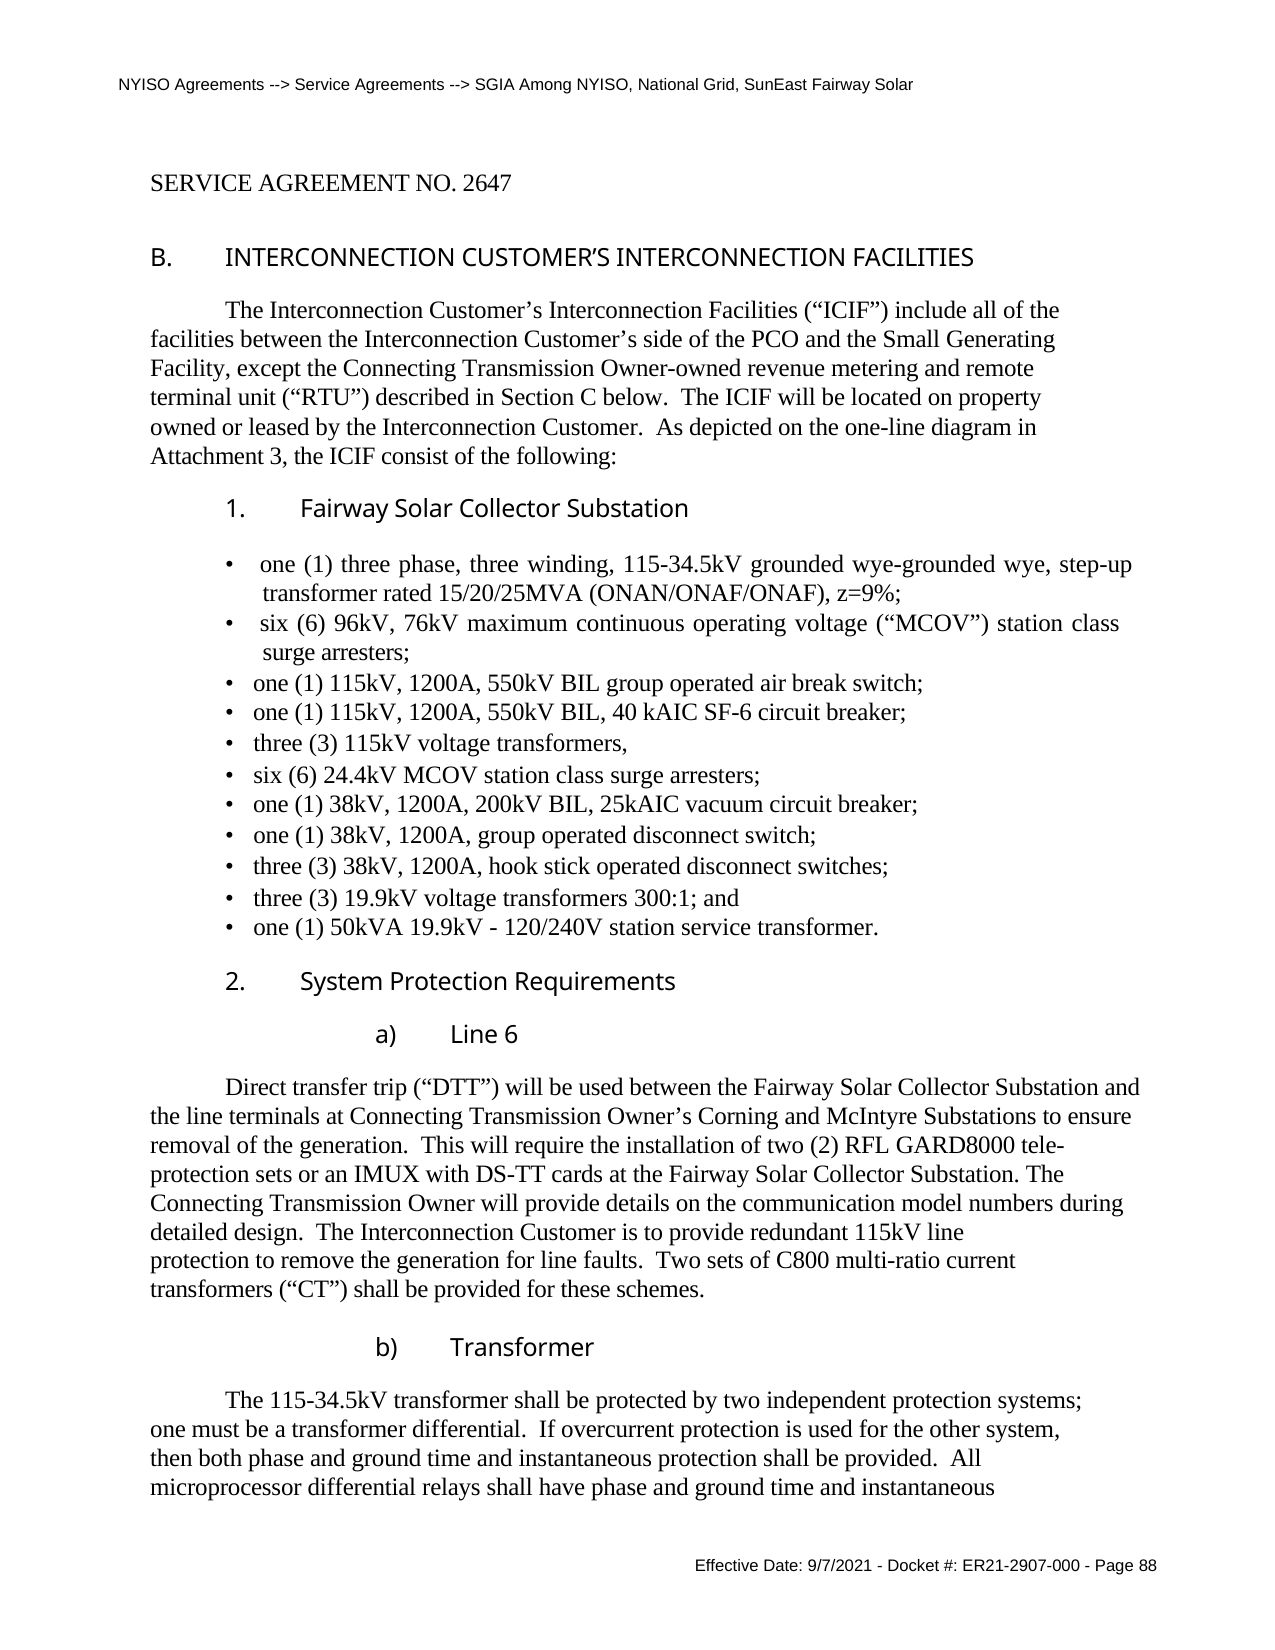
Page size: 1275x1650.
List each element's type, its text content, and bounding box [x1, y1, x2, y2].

text B. INTERCONNECTION CUSTOMER’S INTERCONNECTION FACILITIES [150, 243, 1275, 272]
text • three (3) 38kV, 1200A, hook stick operated disconnect switches; [225, 852, 1275, 881]
text 1. Fairway Solar Collector Substation [225, 495, 1275, 524]
text 2. System Protection Requirements [225, 967, 1275, 996]
text • one (1) 115kV, 1200A, 550kV BIL group operated air break switch; [225, 668, 1275, 697]
text • three (3) 19.9kV voltage transformers 300:1; and [225, 883, 1275, 912]
text • three (3) 115kV voltage transformers, [225, 729, 1275, 758]
text a) Line 6 [225, 1021, 1275, 1050]
text • one (1) three phase, three winding, 115-34.5kV grounded wye-grounded wye, step-up transformer rated 15/20/25MVA (ONAN/ONAF/ONAF), z=9%; [225, 549, 1141, 608]
text • six (6) 24.4kV MCOV station class surge arresters; [225, 760, 1275, 789]
text Direct transfer trip (“DTT”) will be used between the Fairway Solar Collector Substation and the line terminals at Connecting Transmission Owner’s Corning and McIntyre Substations to ensure removal of the generation. This will require the installation of two (2) RFL GARD8000 tele-protection sets or an IMUX with DS-TT cards at the Fairway Solar Collector Substation. The Connecting Transmission Owner will provide details on the communication model numbers during detailed design. The Interconnection Customer is to provide redundant 115kV line protection to remove the generation for line faults. Two sets of C800 multi-ratio current transformers (“CT”) shall be provided for these schemes. [150, 1073, 1143, 1303]
text b) Transformer [375, 1333, 1275, 1362]
text The 115-34.5kV transformer shall be protected by two independent protection systems; one must be a transformer differential. If overcurrent protection is used for the other system, then both phase and ground time and instantaneous protection shall be provided. All microprocessor differential relays shall have phase and ground time and instantaneous [150, 1385, 1123, 1501]
text • six (6) 96kV, 76kV maximum continuous operating voltage (“MCOV”) station class surge arresters; [225, 608, 1128, 666]
text The Interconnection Customer’s Interconnection Facilities (“ICIF”) include all of the facilities between the Interconnection Customer’s side of the PCO and the Small Generating Facility, except the Connecting Transmission Owner-owned revenue metering and remote terminal unit (“RTU”) described in Section C below. The ICIF will be located on property owned or leased by the Interconnection Customer. As depicted on the one-line diagram in Attachment 3, the ICIF consist of the following: [150, 295, 1097, 470]
text • one (1) 38kV, 1200A, group operated disconnect switch; [225, 821, 1275, 849]
text • one (1) 50kVA 19.9kV - 120/240V station service transformer. [225, 912, 1275, 941]
text • one (1) 38kV, 1200A, 200kV BIL, 25kAIC vacuum circuit breaker; [225, 789, 1275, 818]
text • one (1) 115kV, 1200A, 550kV BIL, 40 kAIC SF-6 circuit breaker; [225, 698, 1275, 726]
text SERVICE AGREEMENT NO. 2647 [150, 168, 1275, 197]
